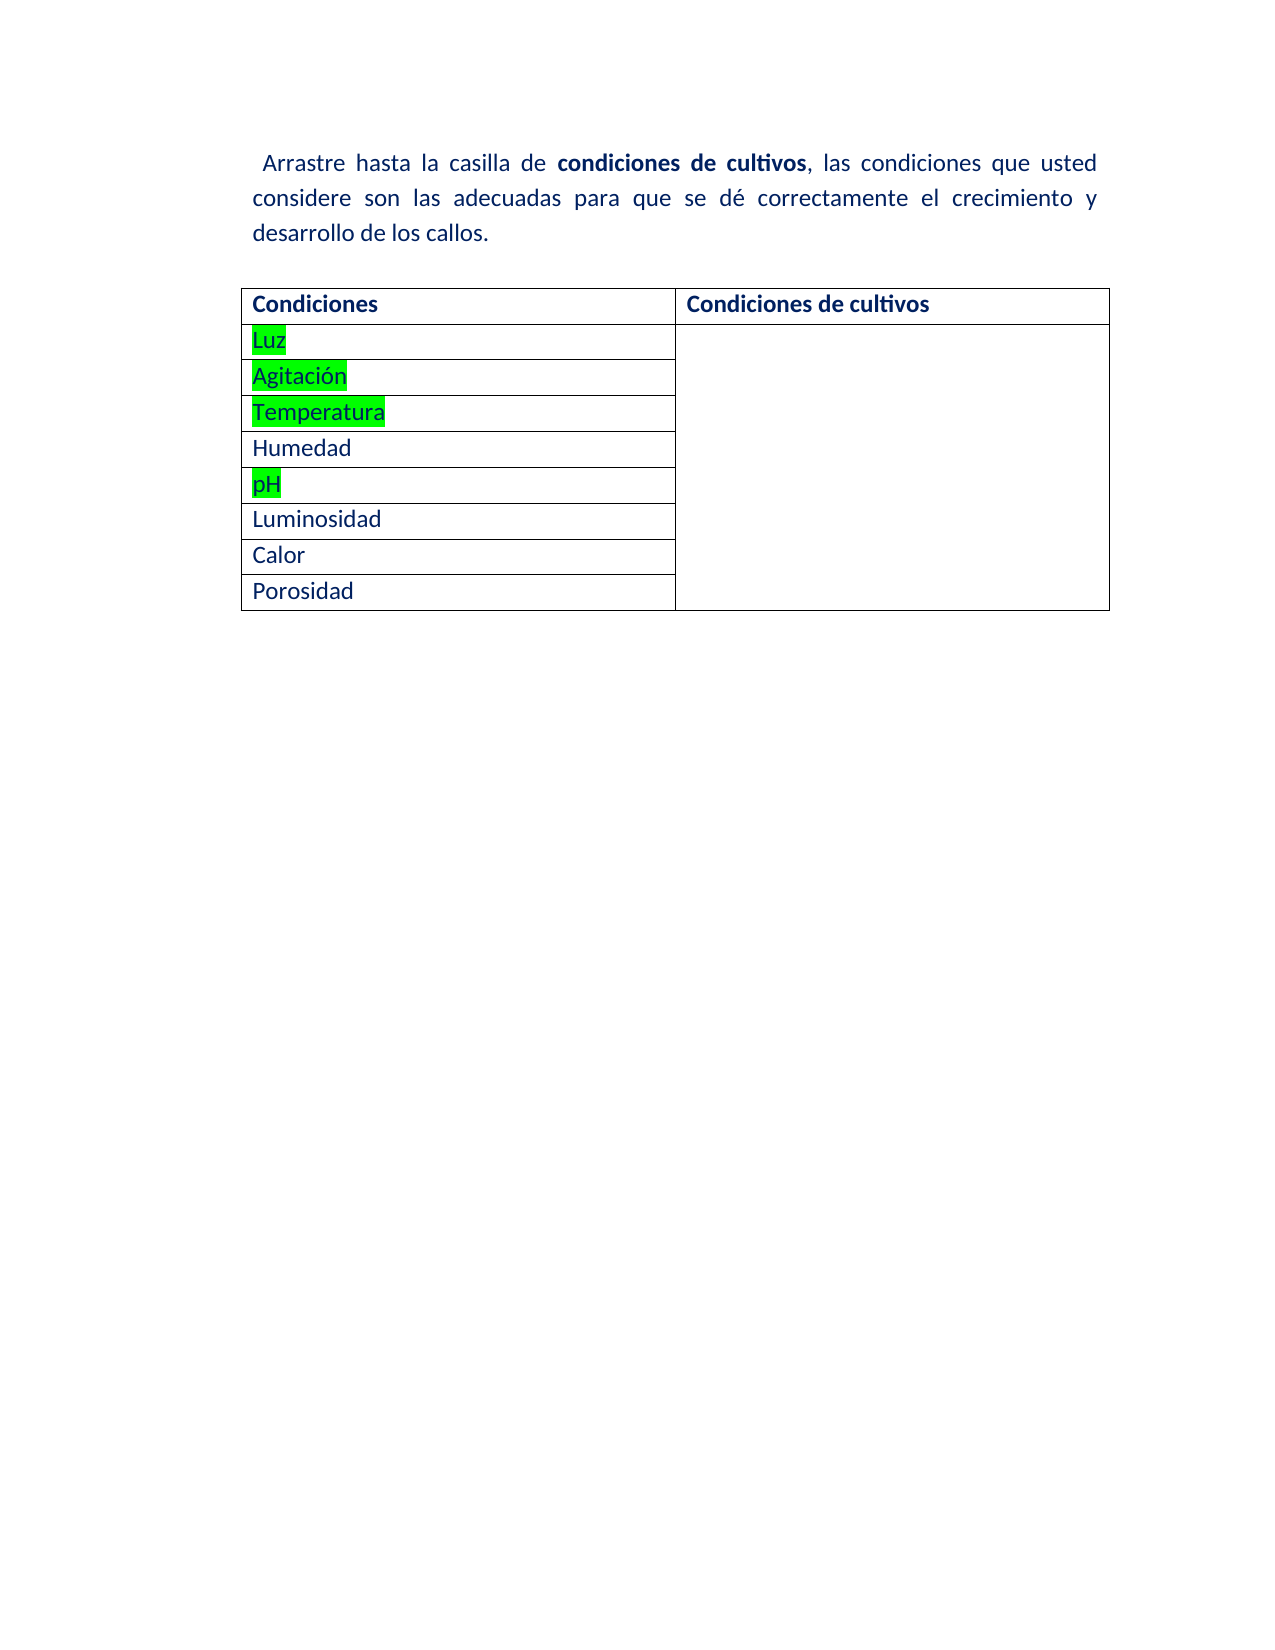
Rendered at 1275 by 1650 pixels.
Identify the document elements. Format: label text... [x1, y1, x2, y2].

table_cell Humedad [242, 432, 675, 467]
table_cell Luminosidad [242, 504, 675, 538]
table_cell Luz [242, 325, 675, 359]
table_header Condiciones [242, 289, 675, 323]
table_cell Temperatura [242, 396, 675, 431]
list Arrastre hasta la casilla de condiciones de cultivos, las condiciones que usted considere son las adecuadas para que se dé correctamente el crecimiento y desarrollo de los callos. [252, 148, 1098, 248]
table_cell Agitación [242, 360, 675, 395]
table_cell Porosidad [242, 575, 675, 610]
table_cell [676, 325, 1109, 610]
table_cell pH [242, 468, 675, 503]
table_cell Calor [242, 540, 675, 574]
table_header Condiciones de cultivos [676, 289, 1109, 323]
